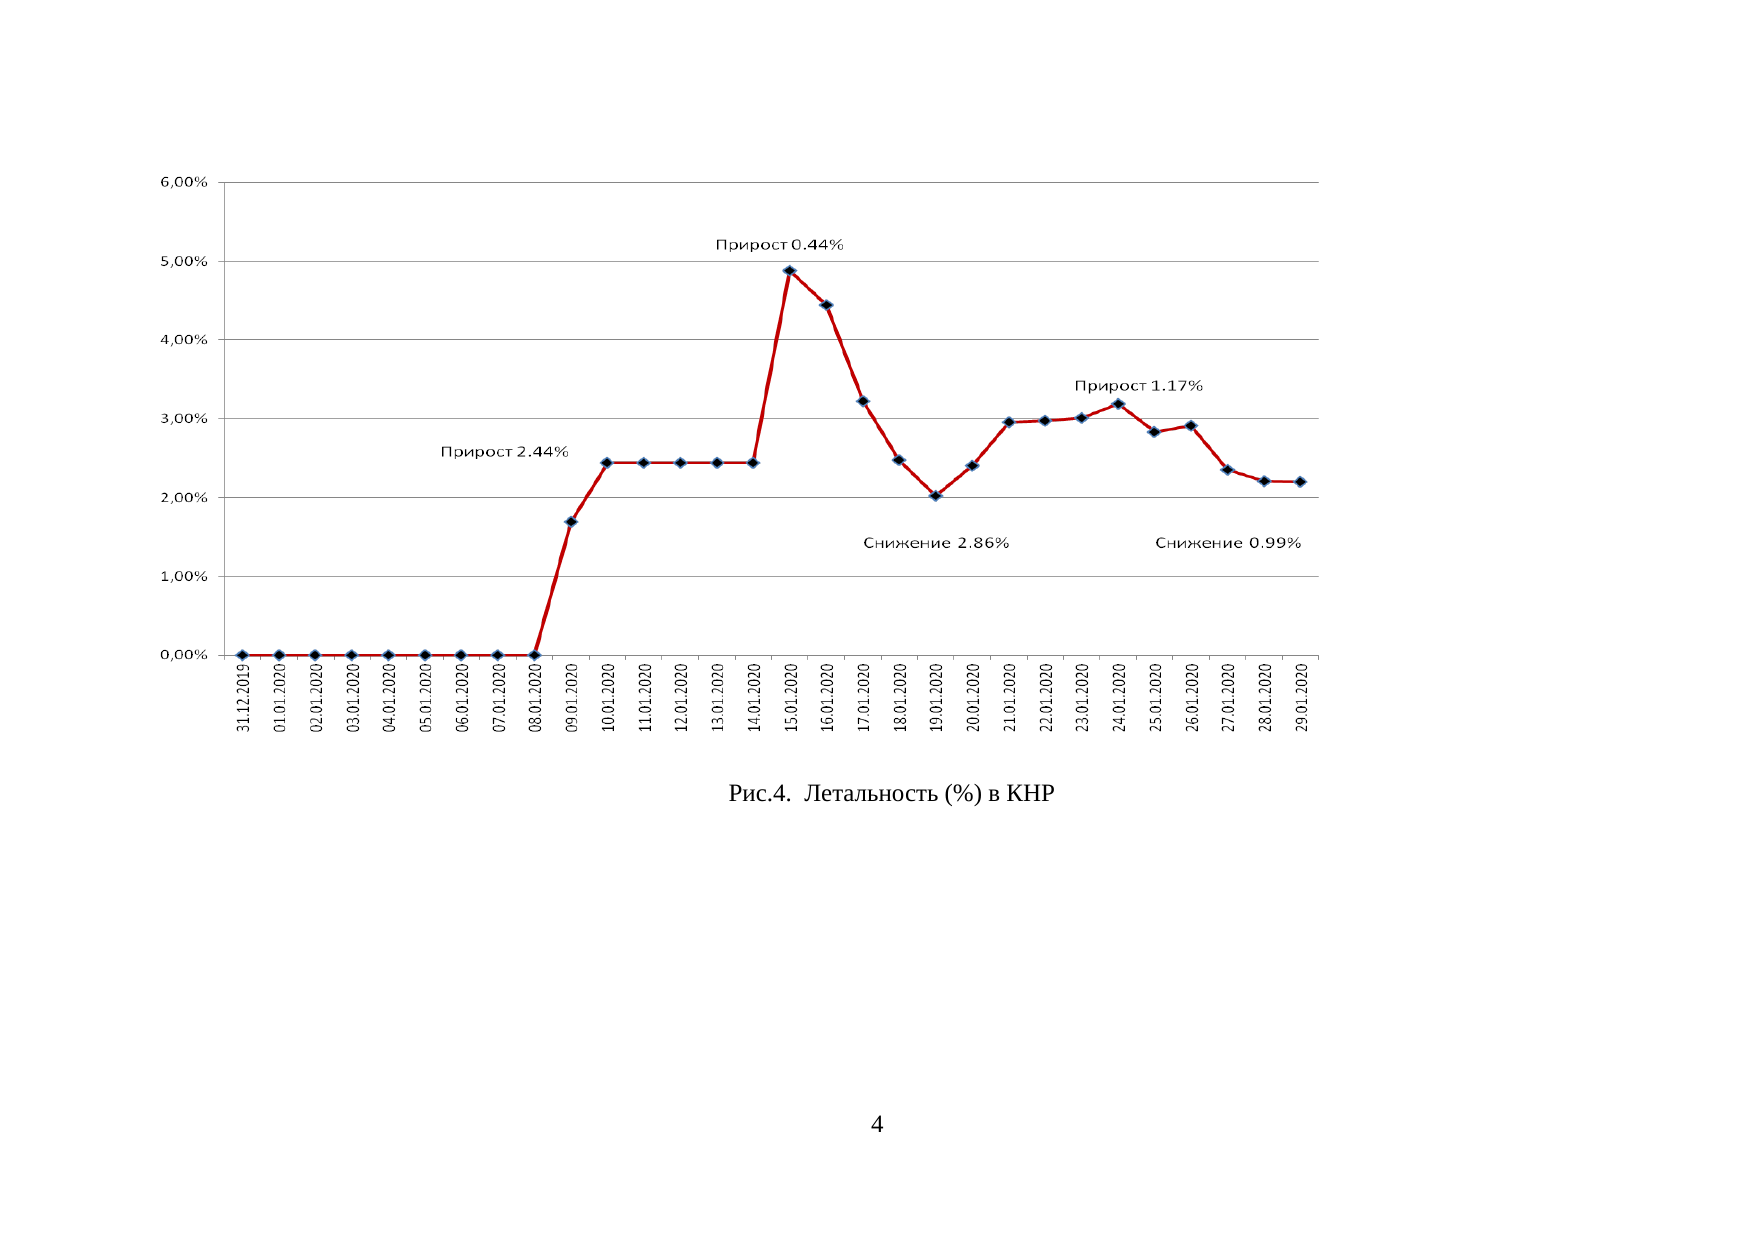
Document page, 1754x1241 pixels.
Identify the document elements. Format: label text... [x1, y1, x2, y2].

picture [147, 166, 1340, 741]
list Рис.4. Летальность (%) в КНР [118, 778, 1636, 807]
